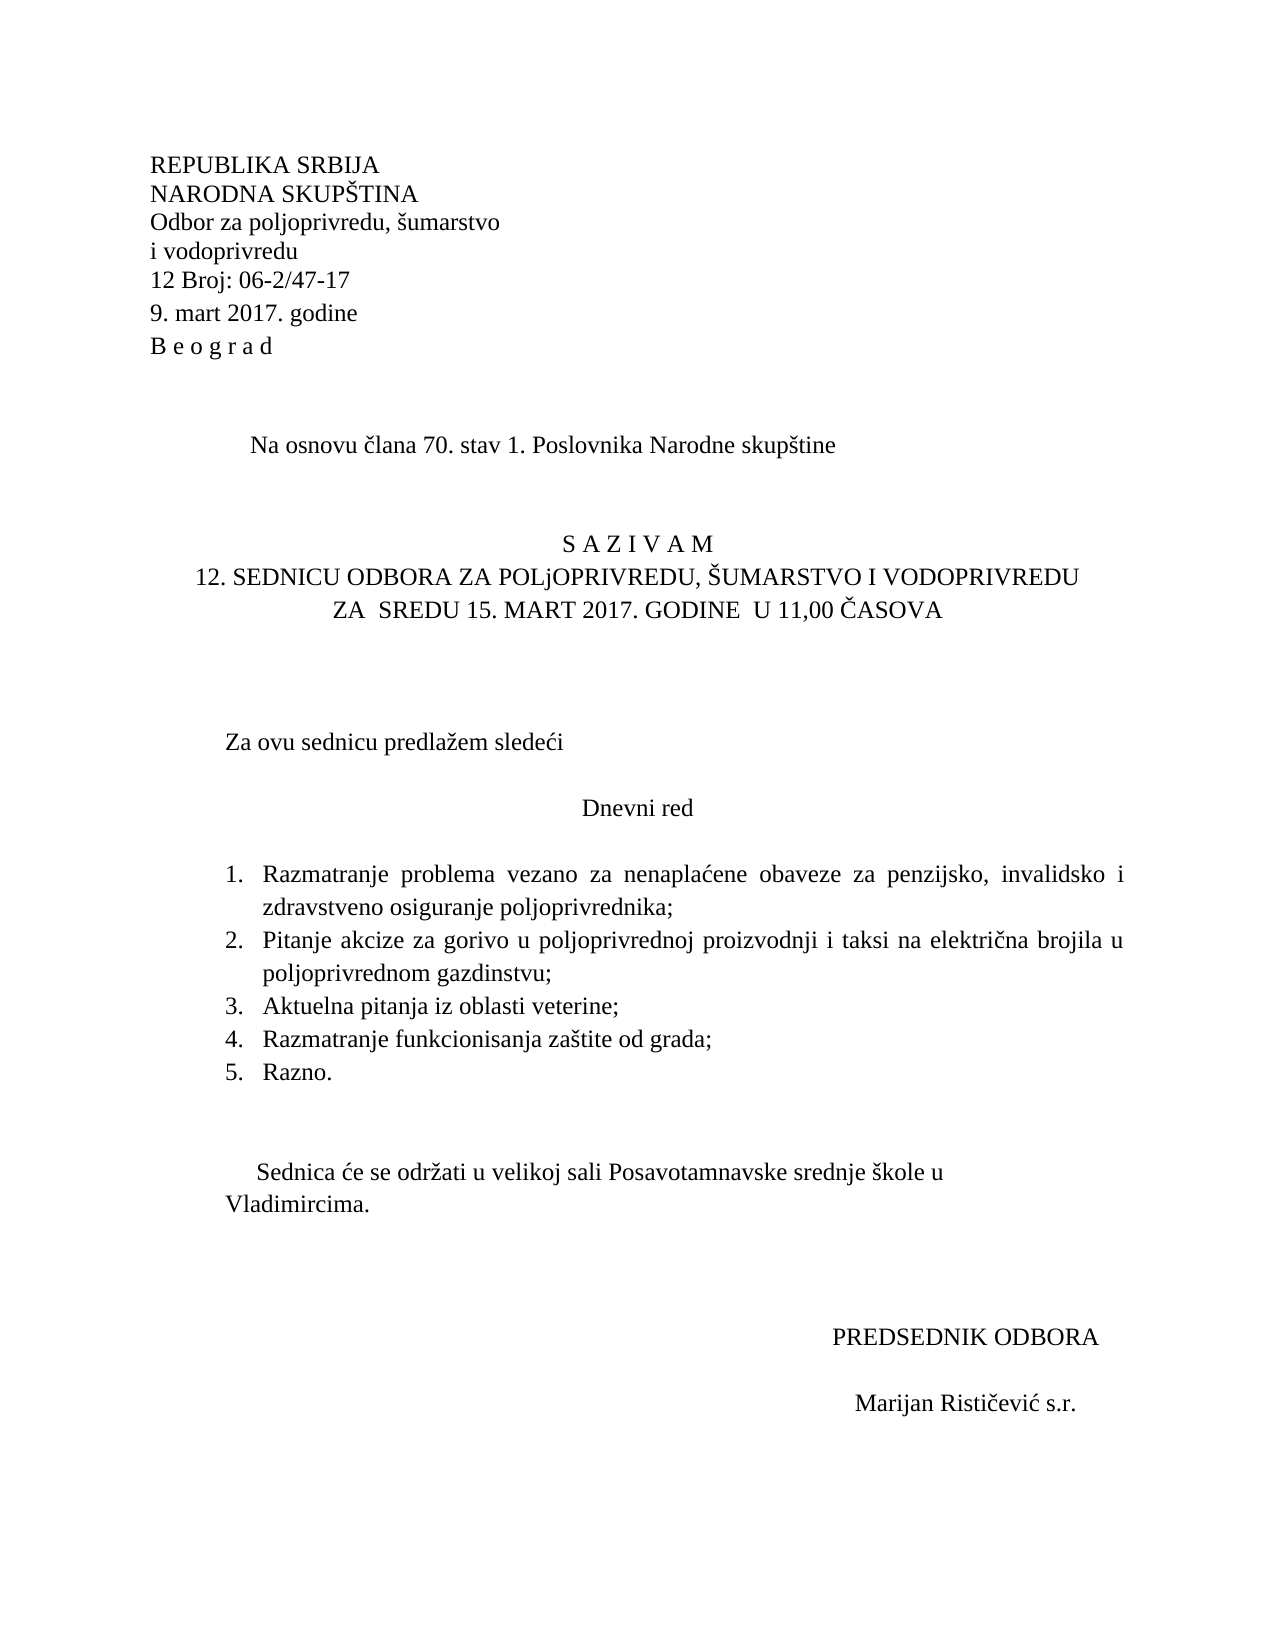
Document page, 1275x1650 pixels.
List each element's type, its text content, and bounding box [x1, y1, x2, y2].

text Vladimircima. [150, 1189, 1125, 1218]
text S A Z I V A M [150, 529, 1125, 558]
text Odbor za poljoprivredu, šumarstvo [150, 207, 1125, 236]
list Pitanje akcize za gorivo u poljoprivrednoj proizvodnji i taksi na električna brojila u poljoprivrednom gazdinstvu; [225, 925, 1125, 987]
text 12 Broj: 06-2/47-17 [150, 265, 1125, 294]
list Razmatranje funkcionisanja zaštite od grada; [225, 1024, 1125, 1053]
text 12. SEDNICU ODBORA ZA POLjOPRIVREDU, ŠUMARSTVO I VODOPRIVREDU [150, 562, 1125, 591]
text B e o g r a d [150, 331, 1125, 360]
text Za ovu sednicu predlažem sledeći [150, 727, 1125, 756]
text Dnevni red [150, 793, 1125, 822]
list Razno. [225, 1057, 1125, 1086]
text Na osnovu člana 70. stav 1. Poslovnika Narodne skupštine [150, 430, 1125, 459]
text 9. mart 2017. godine [150, 298, 1125, 327]
list Aktuelna pitanja iz oblasti veterine; [225, 991, 1125, 1020]
text i vodoprivredu [150, 236, 1125, 265]
list Razmatranje problema vezano za nenaplaćene obaveze za penzijsko, invalidsko i zdravstveno osiguranje poljoprivrednika; [225, 859, 1125, 921]
text Sednica će se održati u velikoj sali Posavotamnavske srednje škole u [150, 1157, 1125, 1185]
text ZA SREDU 15. MART 2017. GODINE U 11,00 ČASOVA [150, 595, 1125, 624]
text NARODNA SKUPŠTINA [150, 179, 1125, 207]
text REPUBLIKA SRBIJA [150, 150, 1125, 179]
text PREDSEDNIK ODBORA [150, 1322, 1125, 1350]
text Marijan Rističević s.r. [150, 1388, 1125, 1416]
